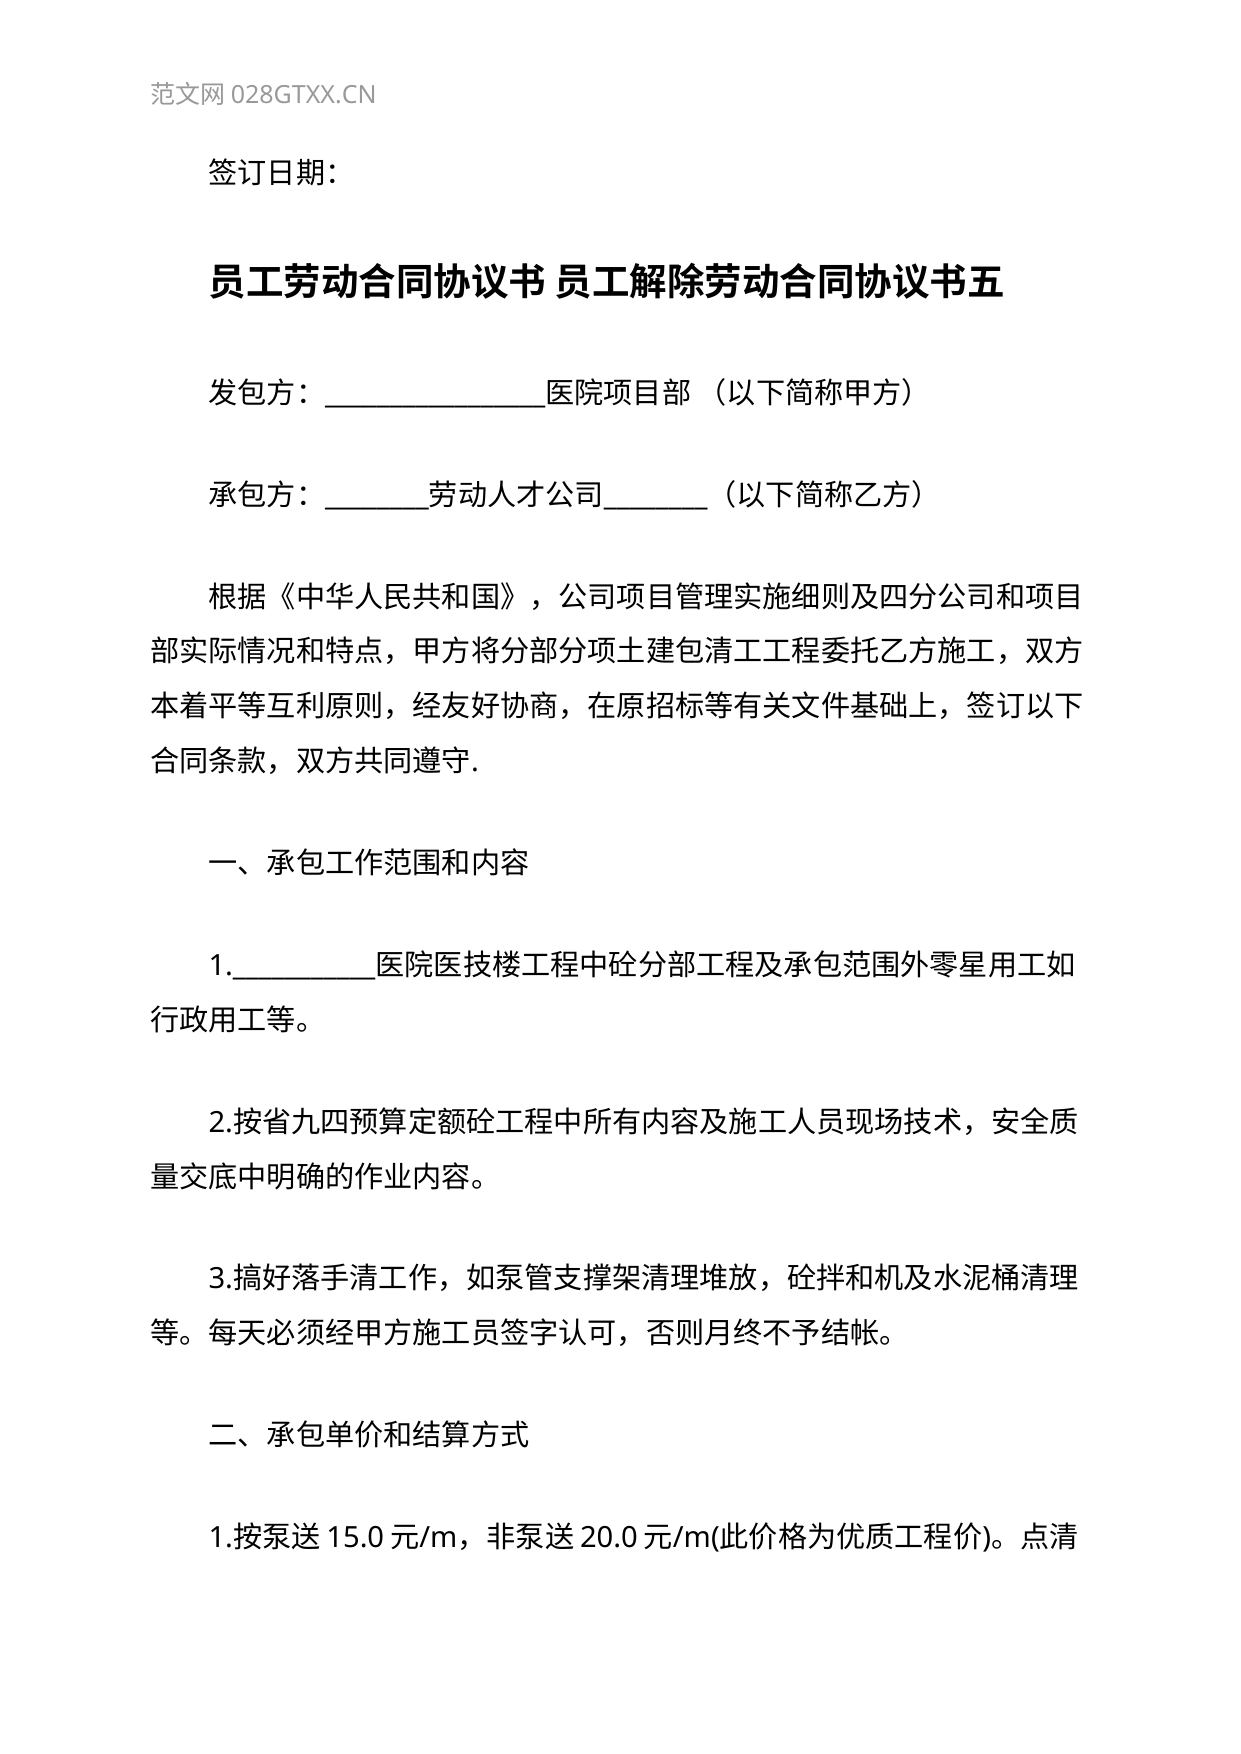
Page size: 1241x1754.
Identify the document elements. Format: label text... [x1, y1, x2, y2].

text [150, 1514, 1090, 1556]
text 承包方：________劳动人才公司________（以下简称乙方） [150, 471, 1090, 513]
text 签订日期： [150, 150, 1090, 192]
text 二、承包单价和结算方式 [150, 1412, 1090, 1454]
text 3.搞好落手清工作，如泵管支撑架清理堆放，砼拌和机及水泥桶清理等。每天必须经甲方施工员签字认可，否则月终不予结帐。 [150, 1255, 1090, 1352]
text 根据《中华人民共和国》，公司项目管理实施细则及四分公司和项目部实际情况和特点，甲方将分部分项土建包清工工程委托乙方施工，双方本着平等互利原则，经友好协商，在原招标等有关文件基础上，签订以下合同条款，双方共同遵守. [150, 573, 1090, 780]
text 发包方：_________________医院项目部 （以下简称甲方） [150, 369, 1090, 412]
text 2.按省九四预算定额砼工程中所有内容及施工人员现场技术，安全质量交底中明确的作业内容。 [150, 1098, 1090, 1196]
text 员工劳动合同协议书 员工解除劳动合同协议书五 [150, 252, 1090, 306]
text 一、承包工作范围和内容 [150, 840, 1090, 882]
text 1.___________医院医技楼工程中砼分部工程及承包范围外零星用工如行政用工等。 [150, 942, 1090, 1039]
